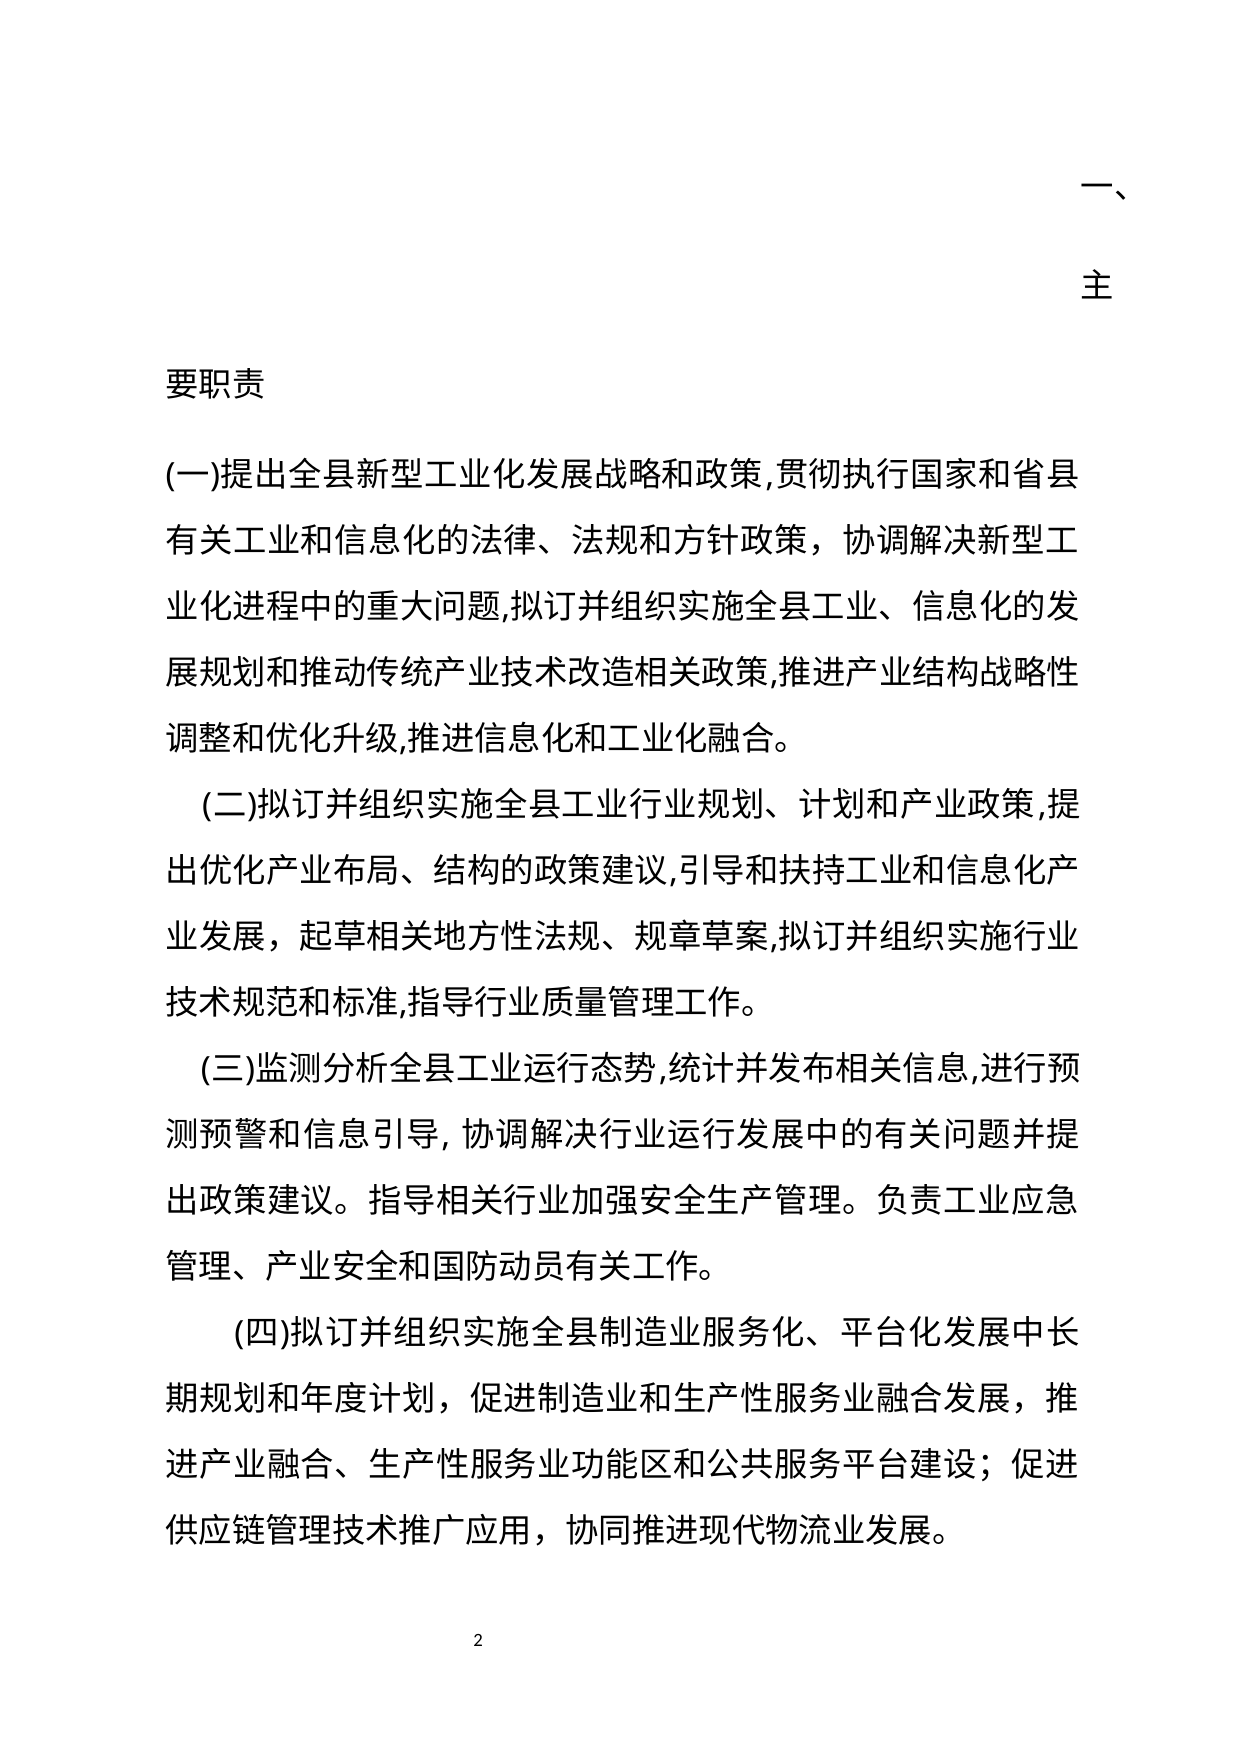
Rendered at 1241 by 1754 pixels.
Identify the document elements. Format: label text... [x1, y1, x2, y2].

text (四)拟订并组织实施全县制造业服务化、平台化发展中长期规划和年度计划，促进制造业和生产性服务业融合发展，推进产业融合、生产性服务业功能区和公共服务平台建设；促进供应链管理技术推广应用，协同推进现代物流业发展。 [165, 1297, 1081, 1561]
text (二)拟订并组织实施全县工业行业规划、计划和产业政策,提出优化产业布局、结构的政策建议,引导和扶持工业和信息化产业发展，起草相关地方性法规、规章草案,拟订并组织实施行业技术规范和标准,指导行业质量管理工作。 [165, 769, 1081, 1033]
text (一)提出全县新型工业化发展战略和政策,贯彻执行国家和省县有关工业和信息化的法律、法规和方针政策，协调解决新型工业化进程中的重大问题,拟订并组织实施全县工业、信息化的发展规划和推动传统产业技术改造相关政策,推进产业结构战略性调整和优化升级,推进信息化和工业化融合。 [165, 439, 1081, 769]
list 主要职责 [165, 151, 1081, 415]
text (三)监测分析全县工业运行态势,统计并发布相关信息,进行预测预警和信息引导, 协调解决行业运行发展中的有关问题并提出政策建议。指导相关行业加强安全生产管理。负责工业应急管理、产业安全和国防动员有关工作。 [165, 1033, 1081, 1297]
